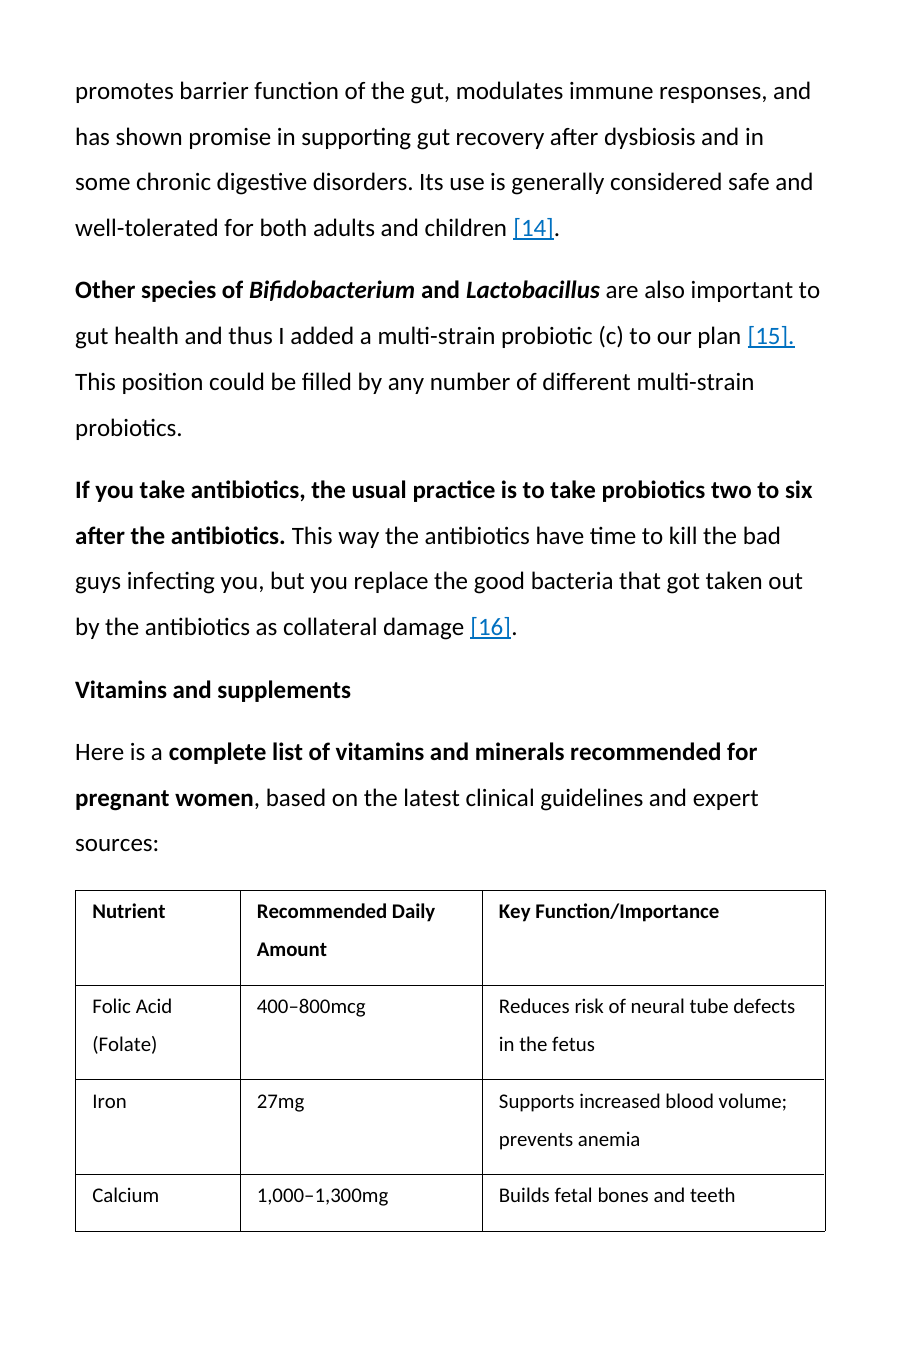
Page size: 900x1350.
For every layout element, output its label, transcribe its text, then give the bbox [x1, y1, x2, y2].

table_cell 400–800mcg [241, 986, 482, 1079]
table_cell Supports increased blood volume; prevents anemia [483, 1079, 825, 1174]
table_header Recommended Daily Amount [241, 891, 482, 985]
table_cell Folic Acid (Folate) [76, 986, 240, 1079]
table_cell 1,000–1,300mg [241, 1175, 482, 1231]
text Here is a complete list of vitamins and minerals recommended for pregnant women, based on the latest clinical guidelines and expert sources: [75, 736, 825, 858]
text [75, 75, 825, 243]
table_cell Builds fetal bones and teeth [483, 1174, 825, 1231]
text Vitamins and supplements [75, 674, 825, 704]
table_cell Calcium [76, 1175, 240, 1231]
table_cell Iron [76, 1080, 240, 1174]
text If you take antibiotics, the usual practice is to take probiotics two to six after the antibiotics. This way the antibiotics have time to kill the bad guys infecting you, but you replace the good bacteria that got taken out by the antibiotics as collateral damage [16]. [75, 474, 825, 642]
table_cell Reduces risk of neural tube defects in the fetus [483, 985, 825, 1079]
table_cell 27mg [241, 1080, 482, 1174]
table_header Nutrient [76, 891, 240, 985]
table_header Key Function/Importance [483, 891, 825, 985]
text Other species of Bifidobacterium and Lactobacillus are also important to gut health and thus I added a multi-strain probiotic (c) to our plan [15]. This position could be filled by any number of different multi-strain probiotics. [75, 274, 825, 442]
